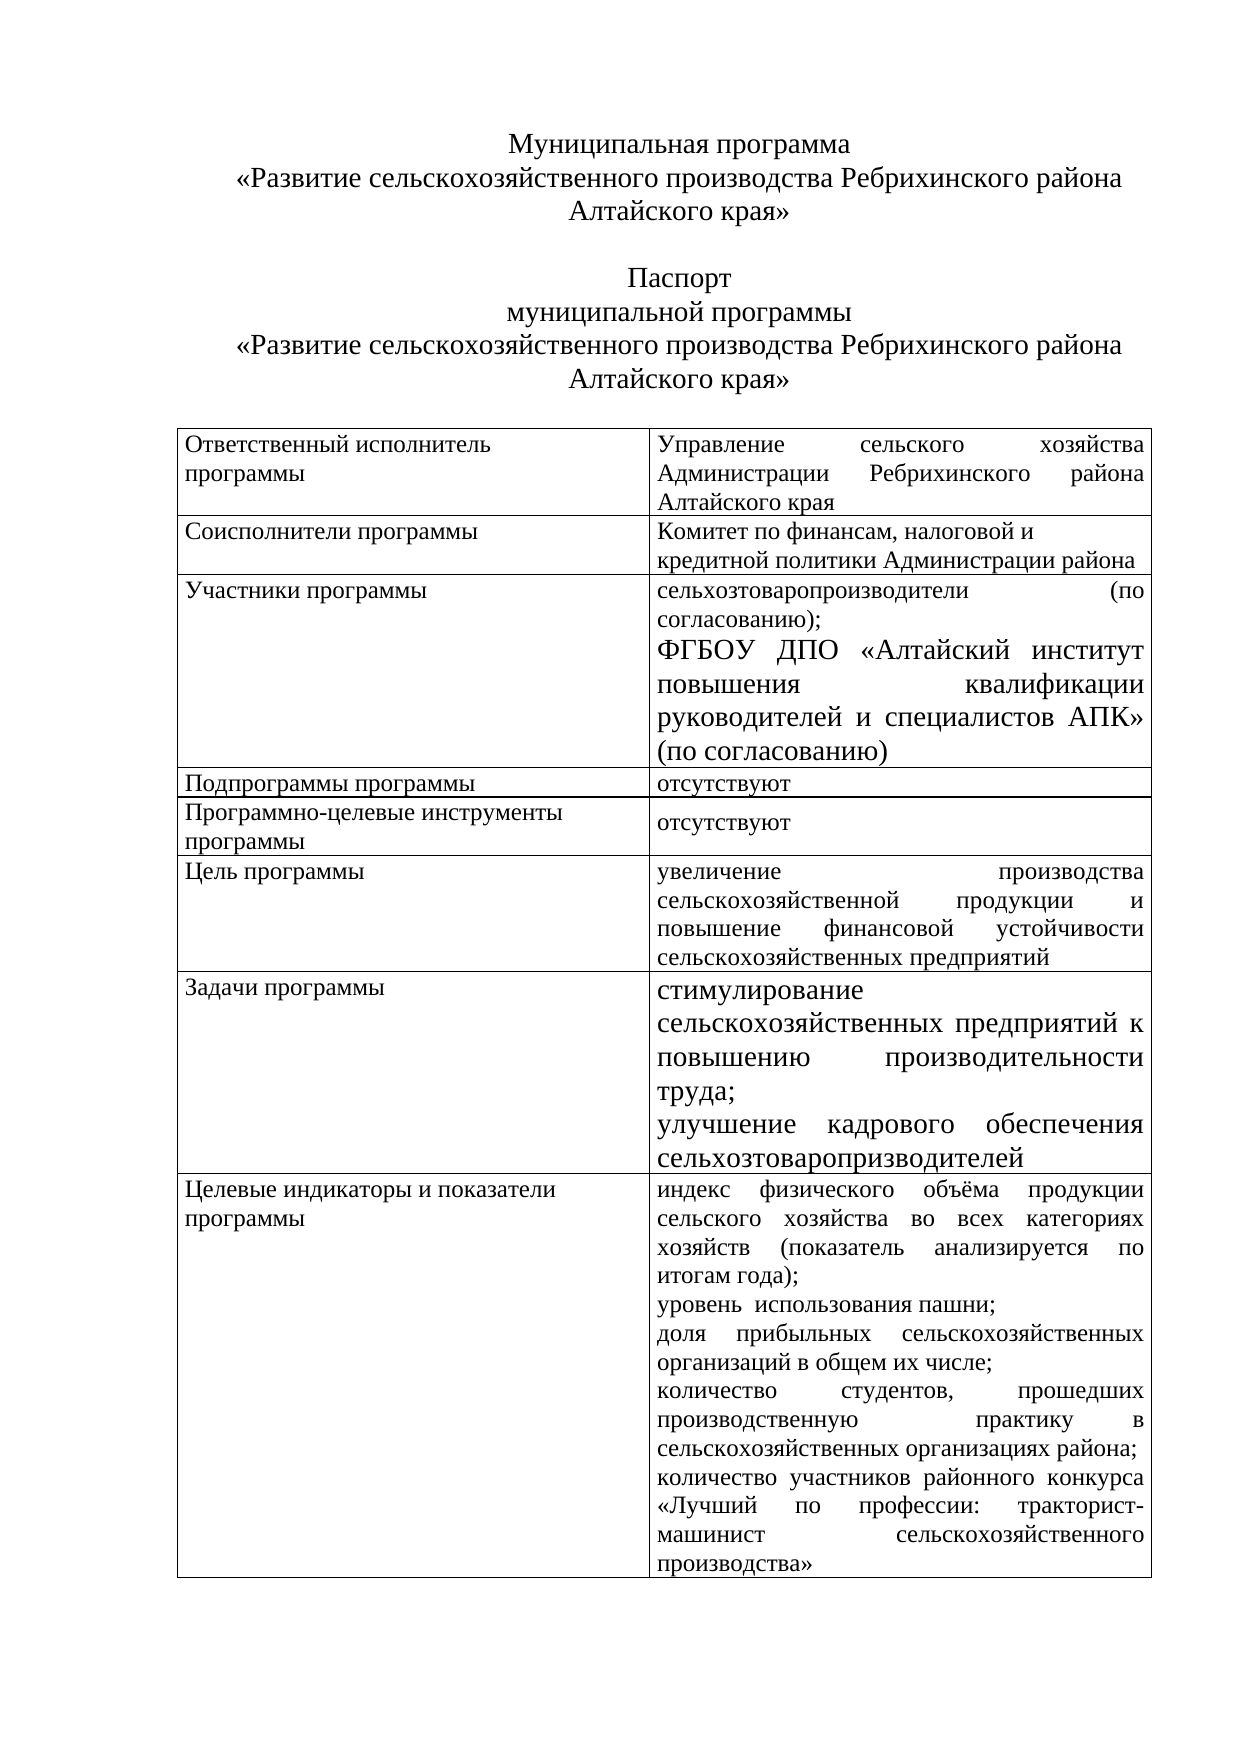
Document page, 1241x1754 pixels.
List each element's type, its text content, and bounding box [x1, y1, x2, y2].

table_cell стимулирование сельскохозяйственных предприятий к повышению производительности труда; улучшение кадрового обеспечения сельхозтоваропризводителей [650, 972, 1151, 1173]
text Муниципальная программа [177, 126, 1181, 160]
text муниципальной программы [177, 294, 1181, 327]
table_cell отсутствуют [650, 768, 1151, 796]
text «Развитие сельскохозяйственного производства Ребрихинского района Алтайского края» [177, 327, 1181, 394]
text Паспорт [177, 260, 1181, 294]
table_cell Цель программы [178, 856, 649, 971]
table_cell сельхозтоваропроизводители (по согласованию); ФГБОУ ДПО «Алтайский институт повышения квалификации руководителей и специалистов АПК» (по согласованию) [650, 575, 1151, 767]
table_cell отсутствуют [650, 798, 1151, 855]
table_cell Соисполнители программы [178, 516, 649, 574]
table_cell увеличение производства сельскохозяйственной продукции и повышение финансовой устойчивости сельскохозяйственных предприятий [650, 856, 1151, 971]
table_cell Целевые индикаторы и показатели программы [178, 1174, 649, 1577]
table_header Ответственный исполнитель программы [178, 429, 649, 515]
table_cell Комитет по финансам, налоговой и кредитной политики Администрации района [650, 516, 1151, 574]
table_header Управление сельского хозяйства Администрации Ребрихинского района Алтайского края [650, 429, 1151, 515]
table_cell Задачи программы [178, 972, 649, 1173]
table_cell Участники программы [178, 575, 649, 767]
table_cell Подпрограммы программы [178, 768, 649, 796]
table_cell индекс физического объёма продукции сельского хозяйства во всех категориях хозяйств (показатель анализируется по итогам года); уровень использования пашни; доля прибыльных сельскохозяйственных организаций в общем их числе; количество студентов, прошедших производственную практику в сельскохозяйственных организациях района; количество участников районного конкурса «Лучший по профессии: тракторист-машинист сельскохозяйственного производства» [650, 1174, 1151, 1577]
text «Развитие сельскохозяйственного производства Ребрихинского района Алтайского края» [177, 160, 1181, 227]
table_cell Программно-целевые инструменты программы [178, 798, 649, 855]
